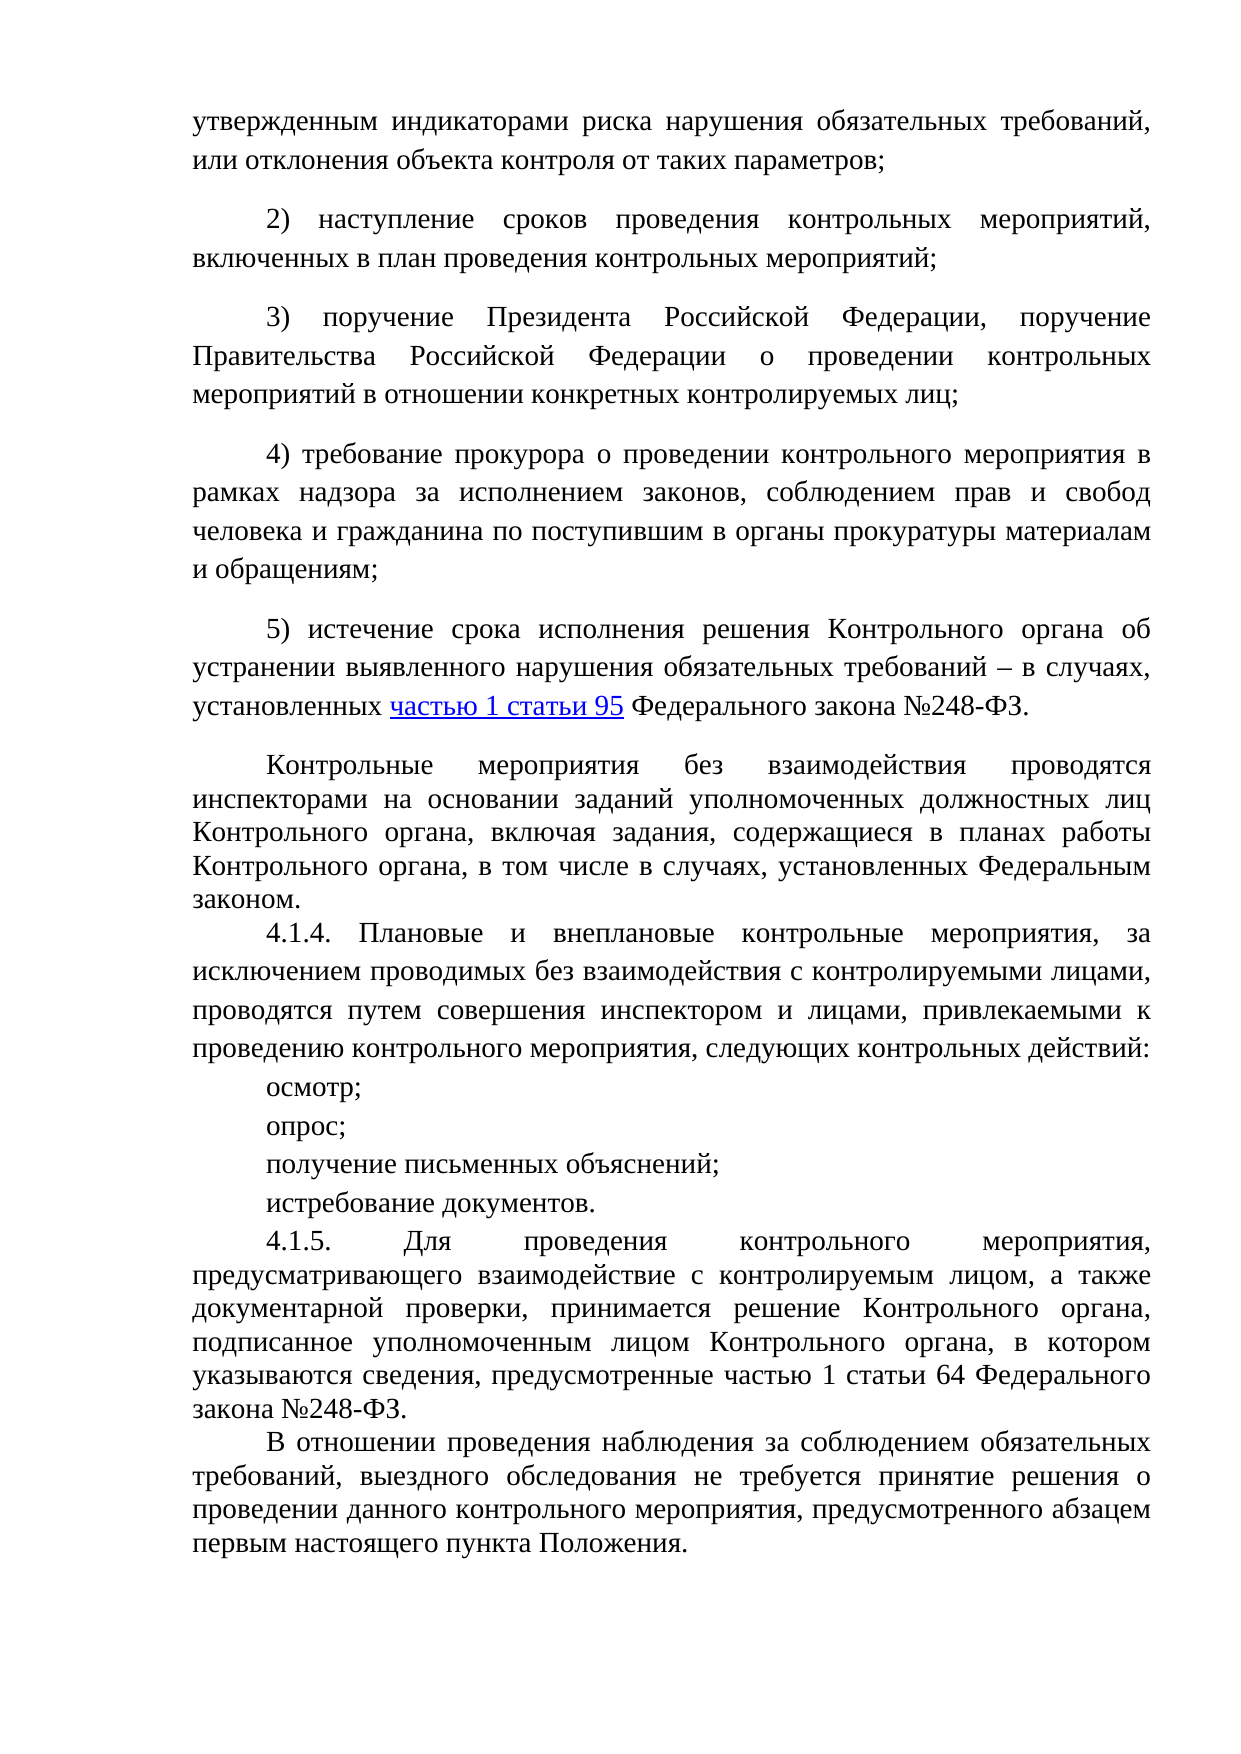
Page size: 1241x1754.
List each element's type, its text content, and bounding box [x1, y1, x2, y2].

text В отношении проведения наблюдения за соблюдением обязательных требований, выездного обследования не требуется принятие решения о проведении данного контрольного мероприятия, предусмотренного абзацем первым настоящего пункта Положения. [192, 1424, 1152, 1559]
list Контрольные мероприятия без взаимодействия проводятся инспекторами на основании заданий уполномоченных должностных лиц Контрольного органа, включая задания, содержащиеся в планах работы Контрольного органа, в том числе в случаях, установленных Федеральным законом. [192, 747, 1152, 915]
text 5) истечение срока исполнения решения Контрольного органа об устранении выявленного нарушения обязательных требований – в случаях, установленных частью 1 статьи 95 Федерального закона №248-ФЗ. [192, 611, 1152, 721]
text опрос; [192, 1108, 1152, 1141]
text 3) поручение Президента Российской Федерации, поручение Правительства Российской Федерации о проведении контрольных мероприятий в отношении конкретных контролируемых лиц; [192, 299, 1152, 410]
text 4.1.5. Для проведения контрольного мероприятия, предусматривающего взаимодействие с контролируемым лицом, а также документарной проверки, принимается решение Контрольного органа, подписанное уполномоченным лицом Контрольного органа, в котором указываются сведения, предусмотренные частью 1 статьи 64 Федерального закона №248-ФЗ. [192, 1223, 1152, 1424]
text получение письменных объяснений; [192, 1146, 1152, 1180]
text 4.1.4. Плановые и внеплановые контрольные мероприятия, за исключением проводимых без взаимодействия с контролируемыми лицами, проводятся путем совершения инспектором и лицами, привлекаемыми к проведению контрольного мероприятия, следующих контрольных действий: [192, 915, 1152, 1064]
text истребование документов. [192, 1185, 1152, 1218]
text 4) требование прокурора о проведении контрольного мероприятия в рамках надзора за исполнением законов, соблюдением прав и свобод человека и гражданина по поступившим в органы прокуратуры материалам и обращениям; [192, 436, 1152, 585]
text осмотр; [192, 1069, 1152, 1103]
text 2) наступление сроков проведения контрольных мероприятий, включенных в план проведения контрольных мероприятий; [192, 201, 1152, 273]
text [192, 103, 1152, 176]
